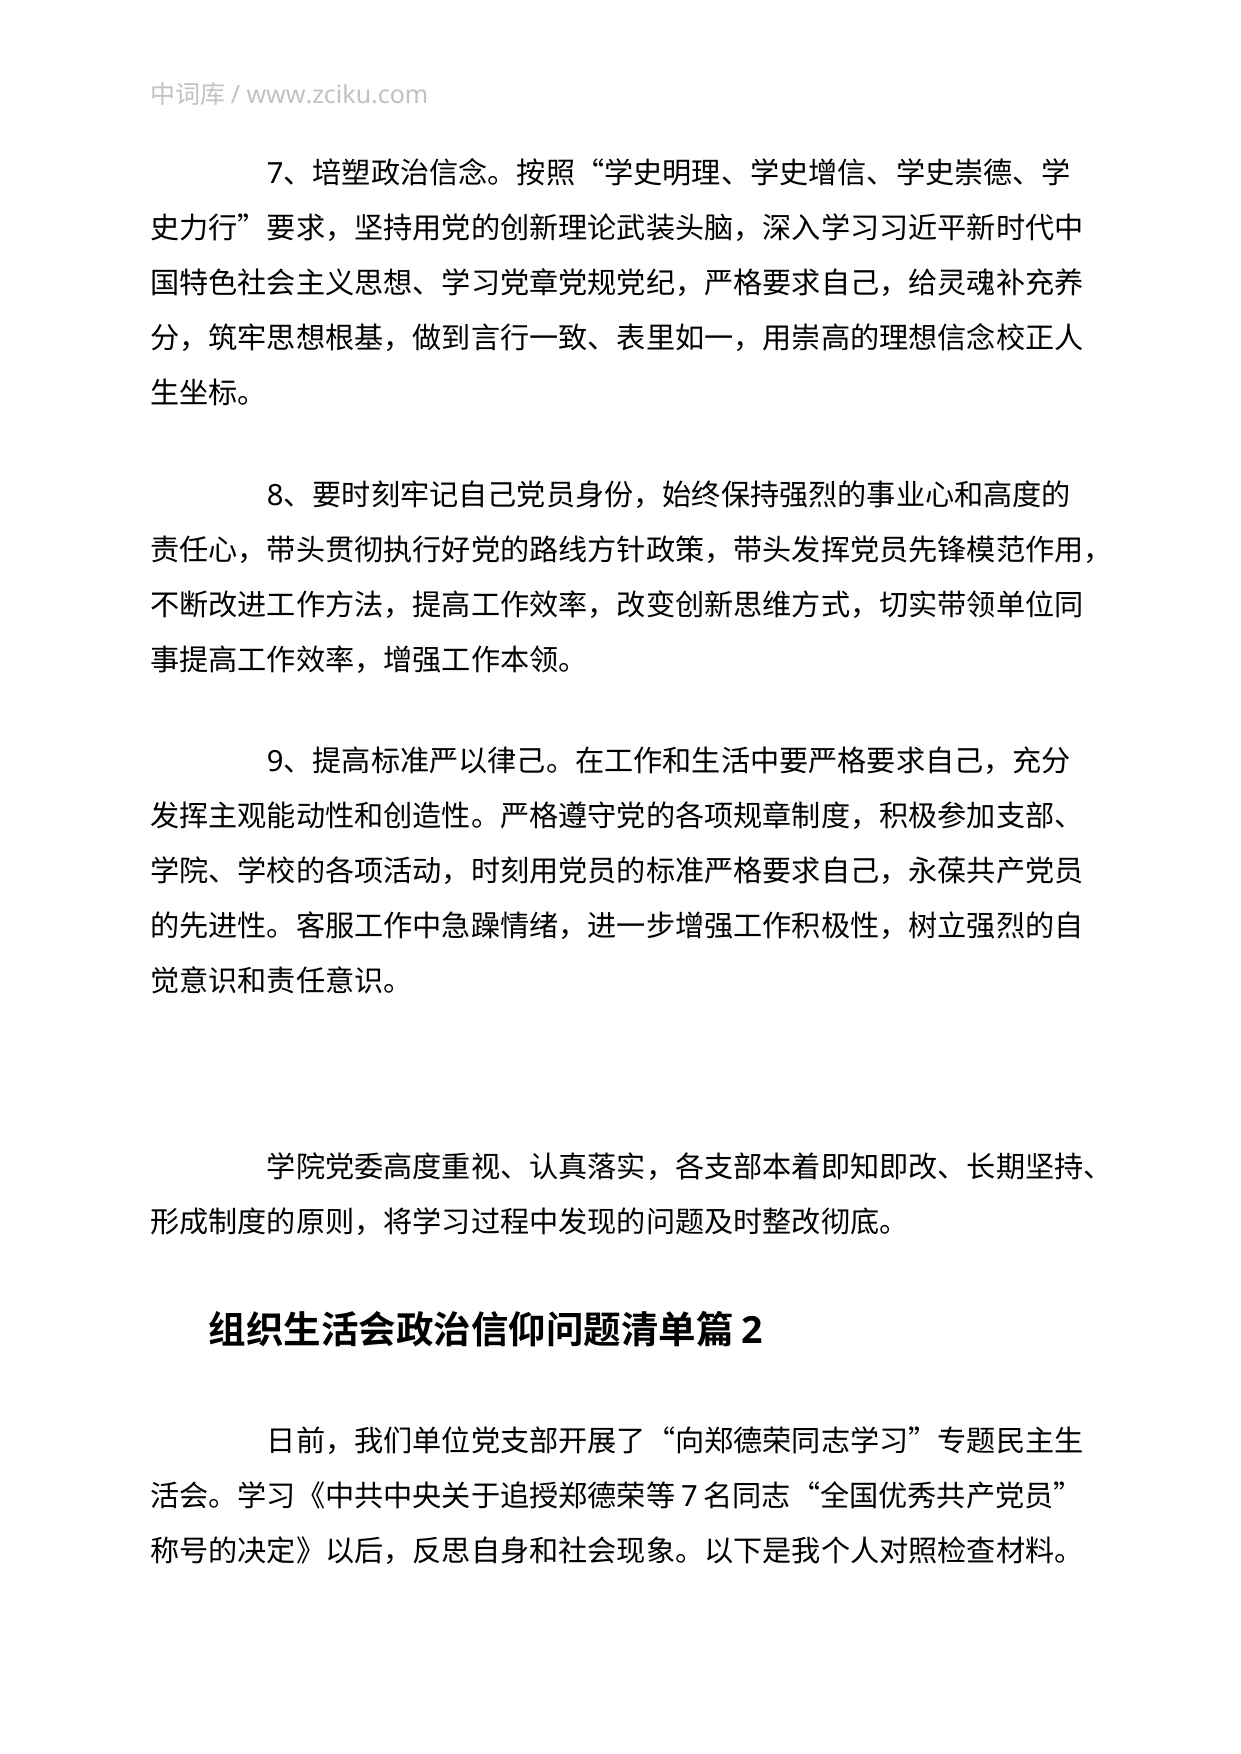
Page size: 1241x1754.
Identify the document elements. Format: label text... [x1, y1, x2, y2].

text 8、要时刻牢记自己党员身份，始终保持强烈的事业心和高度的责任心，带头贯彻执行好党的路线方针政策，带头发挥党员先锋模范作用，不断改进工作方法，提高工作效率，改变创新思维方式，切实带领单位同事提高工作效率，增强工作本领。 [150, 471, 1090, 678]
text 学院党委高度重视、认真落实，各支部本着即知即改、长期坚持、形成制度的原则，将学习过程中发现的问题及时整改彻底。 [150, 1144, 1090, 1241]
text 9、提高标准严以律己。在工作和生活中要严格要求自己，充分发挥主观能动性和创造性。严格遵守党的各项规章制度，积极参加支部、学院、学校的各项活动，时刻用党员的标准严格要求自己，永葆共产党员的先进性。客服工作中急躁情绪，进一步增强工作积极性，树立强烈的自觉意识和责任意识。 [150, 738, 1090, 1000]
text 日前，我们单位党支部开展了“向郑德荣同志学习”专题民主生活会。学习《中共中央关于追授郑德荣等7名同志“全国优秀共产党员”称号的决定》以后，反思自身和社会现象。以下是我个人对照检查材料。 [150, 1418, 1090, 1570]
text 7、培塑政治信念。按照“学史明理、学史增信、学史崇德、学史力行”要求，坚持用党的创新理论武装头脑，深入学习习近平新时代中国特色社会主义思想、学习党章党规党纪，严格要求自己，给灵魂补充养分，筑牢思想根基，做到言行一致、表里如一，用崇高的理想信念校正人生坐标。 [150, 150, 1090, 412]
text 组织生活会政治信仰问题清单篇2 [150, 1300, 1090, 1355]
